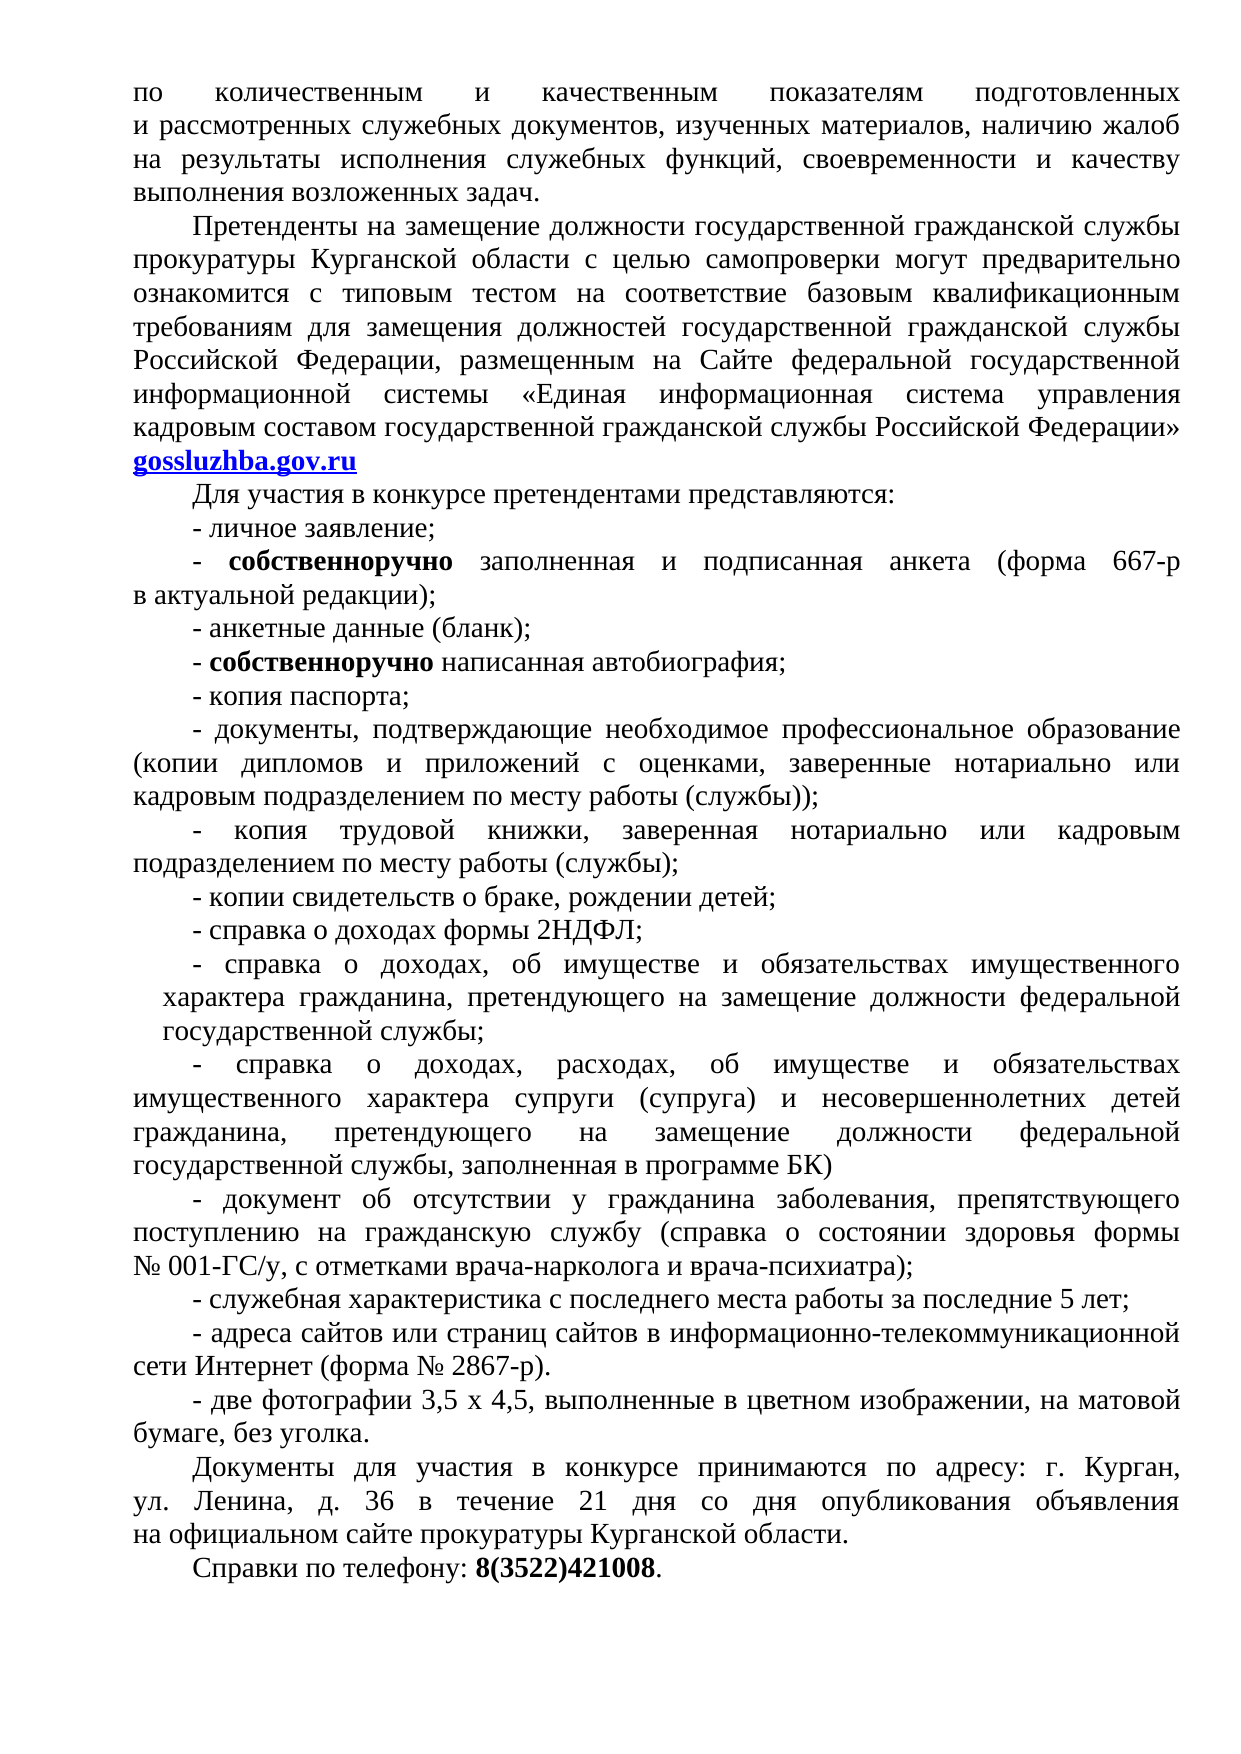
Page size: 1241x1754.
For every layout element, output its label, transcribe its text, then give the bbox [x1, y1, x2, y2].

text Претенденты на замещение должности государственной гражданской службы прокуратуры Курганской области с целью самопроверки могут предварительно ознакомится с типовым тестом на соответствие базовым квалификационным требованиям для замещения должностей государственной гражданской службы Российской Федерации, размещенным на Сайте федеральной государственной информационной системы «Единая информационная система управления кадровым составом государственной гражданской службы Российской Федерации» gossluzhba.gov.ru [133, 208, 1181, 476]
text Справки по телефону: 8(3522)421008. [133, 1550, 1181, 1583]
text - копия паспорта; [133, 678, 1181, 711]
text - документы, подтверждающие необходимое профессиональное образование (копии дипломов и приложений с оценками, заверенные нотариально или кадровым подразделением по месту работы (службы)); [133, 711, 1181, 812]
text - справка о доходах, расходах, об имуществе и обязательствах имущественного характера супруги (супруга) и несовершеннолетних детей гражданина, претендующего на замещение должности федеральной государственной службы, заполненная в программе БК) [133, 1047, 1181, 1181]
text Документы для участия в конкурсе принимаются по адресу: г. Курган, ул. Ленина, д. 36 в течение 21 дня со дня опубликования объявления на официальном сайте прокуратуры Курганской области. [133, 1449, 1181, 1550]
text - копии свидетельств о браке, рождении детей; [133, 879, 1181, 912]
text Для участия в конкурсе претендентами представляются: [133, 476, 1181, 510]
text - собственноручно заполненная и подписанная анкета (форма 667-р в актуальной редакции); [133, 543, 1181, 611]
text - служебная характеристика с последнего места работы за последние 5 лет; [133, 1281, 1181, 1315]
text - личное заявление; [133, 510, 1181, 543]
text - документ об отсутствии у гражданина заболевания, препятствующего поступлению на гражданскую службу (справка о состоянии здоровья формы № 001-ГС/у, с отметками врача-нарколога и врача-психиатра); [133, 1181, 1181, 1281]
text - копия трудовой книжки, заверенная нотариально или кадровым подразделением по месту работы (службы); [133, 812, 1181, 879]
text - собственноручно написанная автобиография; [133, 644, 1181, 678]
text - справка о доходах, об имуществе и обязательствах имущественного характера гражданина, претендующего на замещение должности федеральной государственной службы; [162, 946, 1181, 1047]
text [133, 74, 1181, 208]
text - две фотографии 3,5 x 4,5, выполненные в цветном изображении, на матовой бумаге, без уголка. [133, 1382, 1181, 1449]
text - адреса сайтов или страниц сайтов в информационно-телекоммуникационной сети Интернет (форма № 2867-р). [133, 1315, 1181, 1382]
text - справка о доходах формы 2НДФЛ; [133, 912, 1181, 946]
text - анкетные данные (бланк); [133, 611, 1181, 644]
